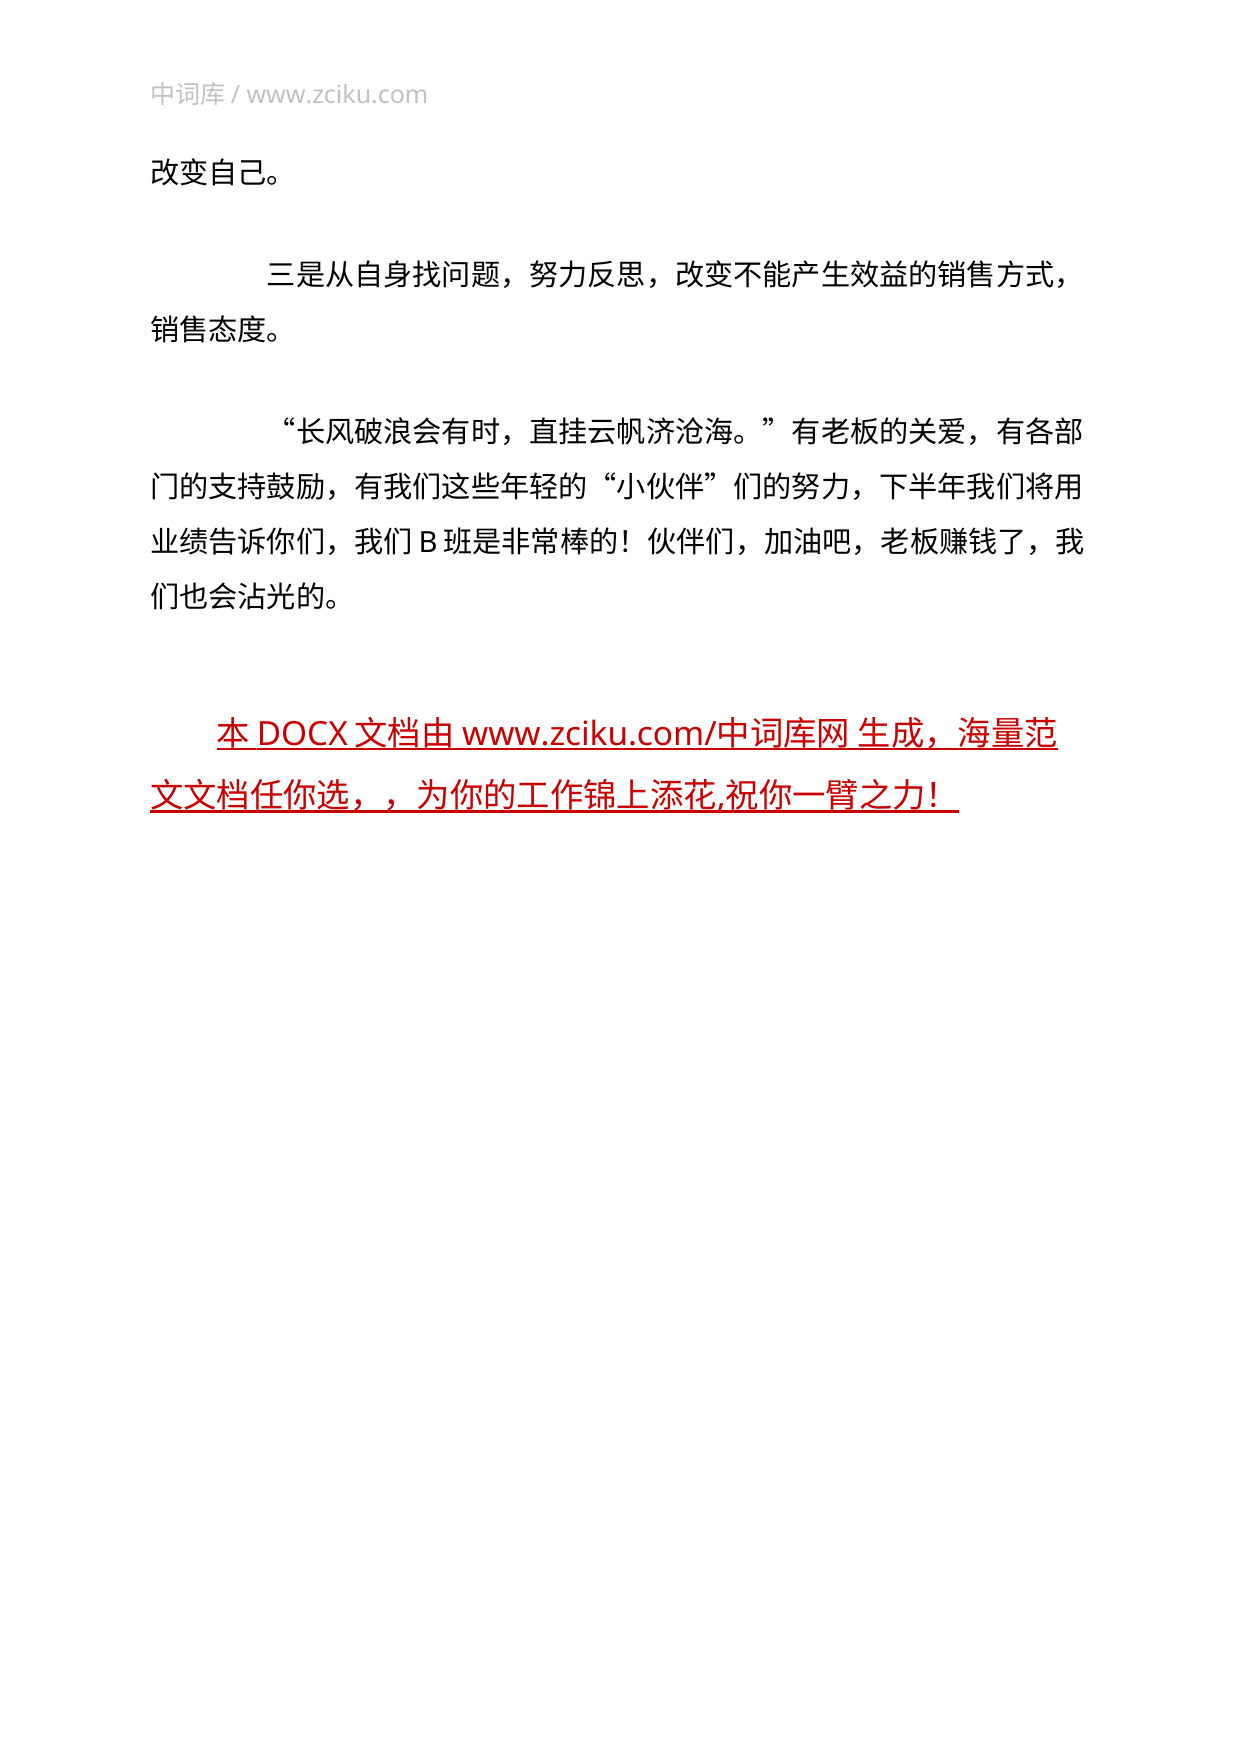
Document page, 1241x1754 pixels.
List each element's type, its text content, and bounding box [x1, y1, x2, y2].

text “长风破浪会有时，直挂云帆济沧海。”有老板的关爱，有各部门的支持鼓励，有我们这些年轻的“小伙伴”们的努力，下半年我们将用业绩告诉你们，我们B班是非常棒的！伙伴们，加油吧，老板赚钱了，我们也会沾光的。 [150, 408, 1090, 616]
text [150, 150, 1090, 192]
text 三是从自身找问题，努力反思，改变不能产生效益的销售方式，销售态度。 [150, 252, 1090, 349]
text 本DOCX文档由 www.zciku.com/中词库网 生成，海量范文文档任你选，，为你的工作锦上添花,祝你一臂之力！ [150, 706, 1090, 817]
